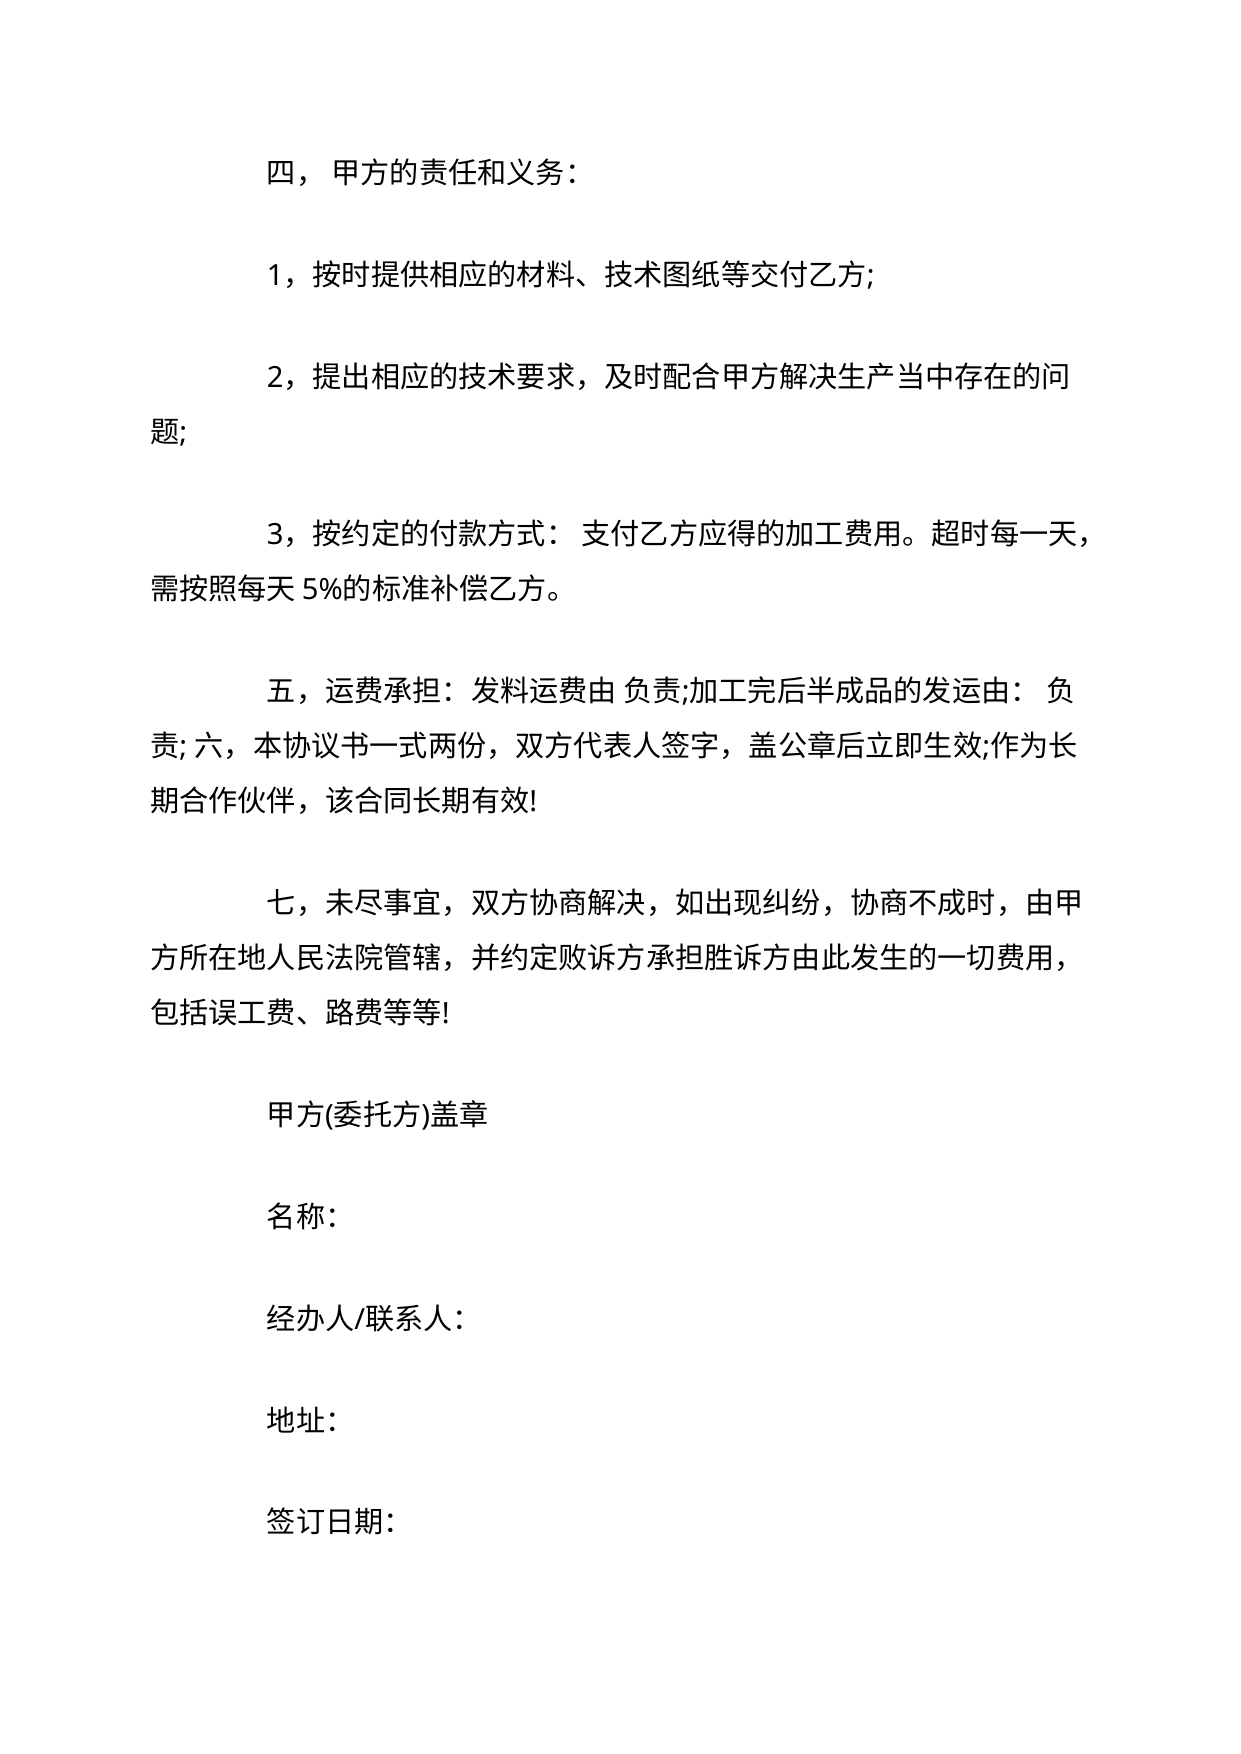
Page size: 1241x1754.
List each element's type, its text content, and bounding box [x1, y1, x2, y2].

text 七，未尽事宜，双方协商解决，如出现纠纷，协商不成时，由甲方所在地人民法院管辖，并约定败诉方承担胜诉方由此发生的一切费用，包括误工费、路费等等! [150, 880, 1090, 1032]
text 1，按时提供相应的材料、技术图纸等交付乙方; [150, 252, 1090, 294]
text 经办人/联系人： [150, 1295, 1090, 1338]
text 五，运费承担：发料运费由 负责;加工完后半成品的发运由： 负责; 六，本协议书一式两份，双方代表人签字，盖公章后立即生效;作为长期合作伙伴，该合同长期有效! [150, 668, 1090, 820]
text 名称： [150, 1193, 1090, 1236]
text 四， 甲方的责任和义务： [150, 150, 1090, 192]
text 3，按约定的付款方式： 支付乙方应得的加工费用。超时每一天，需按照每天5%的标准补偿乙方。 [150, 511, 1090, 608]
text 甲方(委托方)盖章 [150, 1091, 1090, 1134]
text 地址： [150, 1397, 1090, 1439]
text 签订日期： [150, 1499, 1090, 1541]
text 2，提出相应的技术要求，及时配合甲方解决生产当中存在的问题; [150, 354, 1090, 451]
